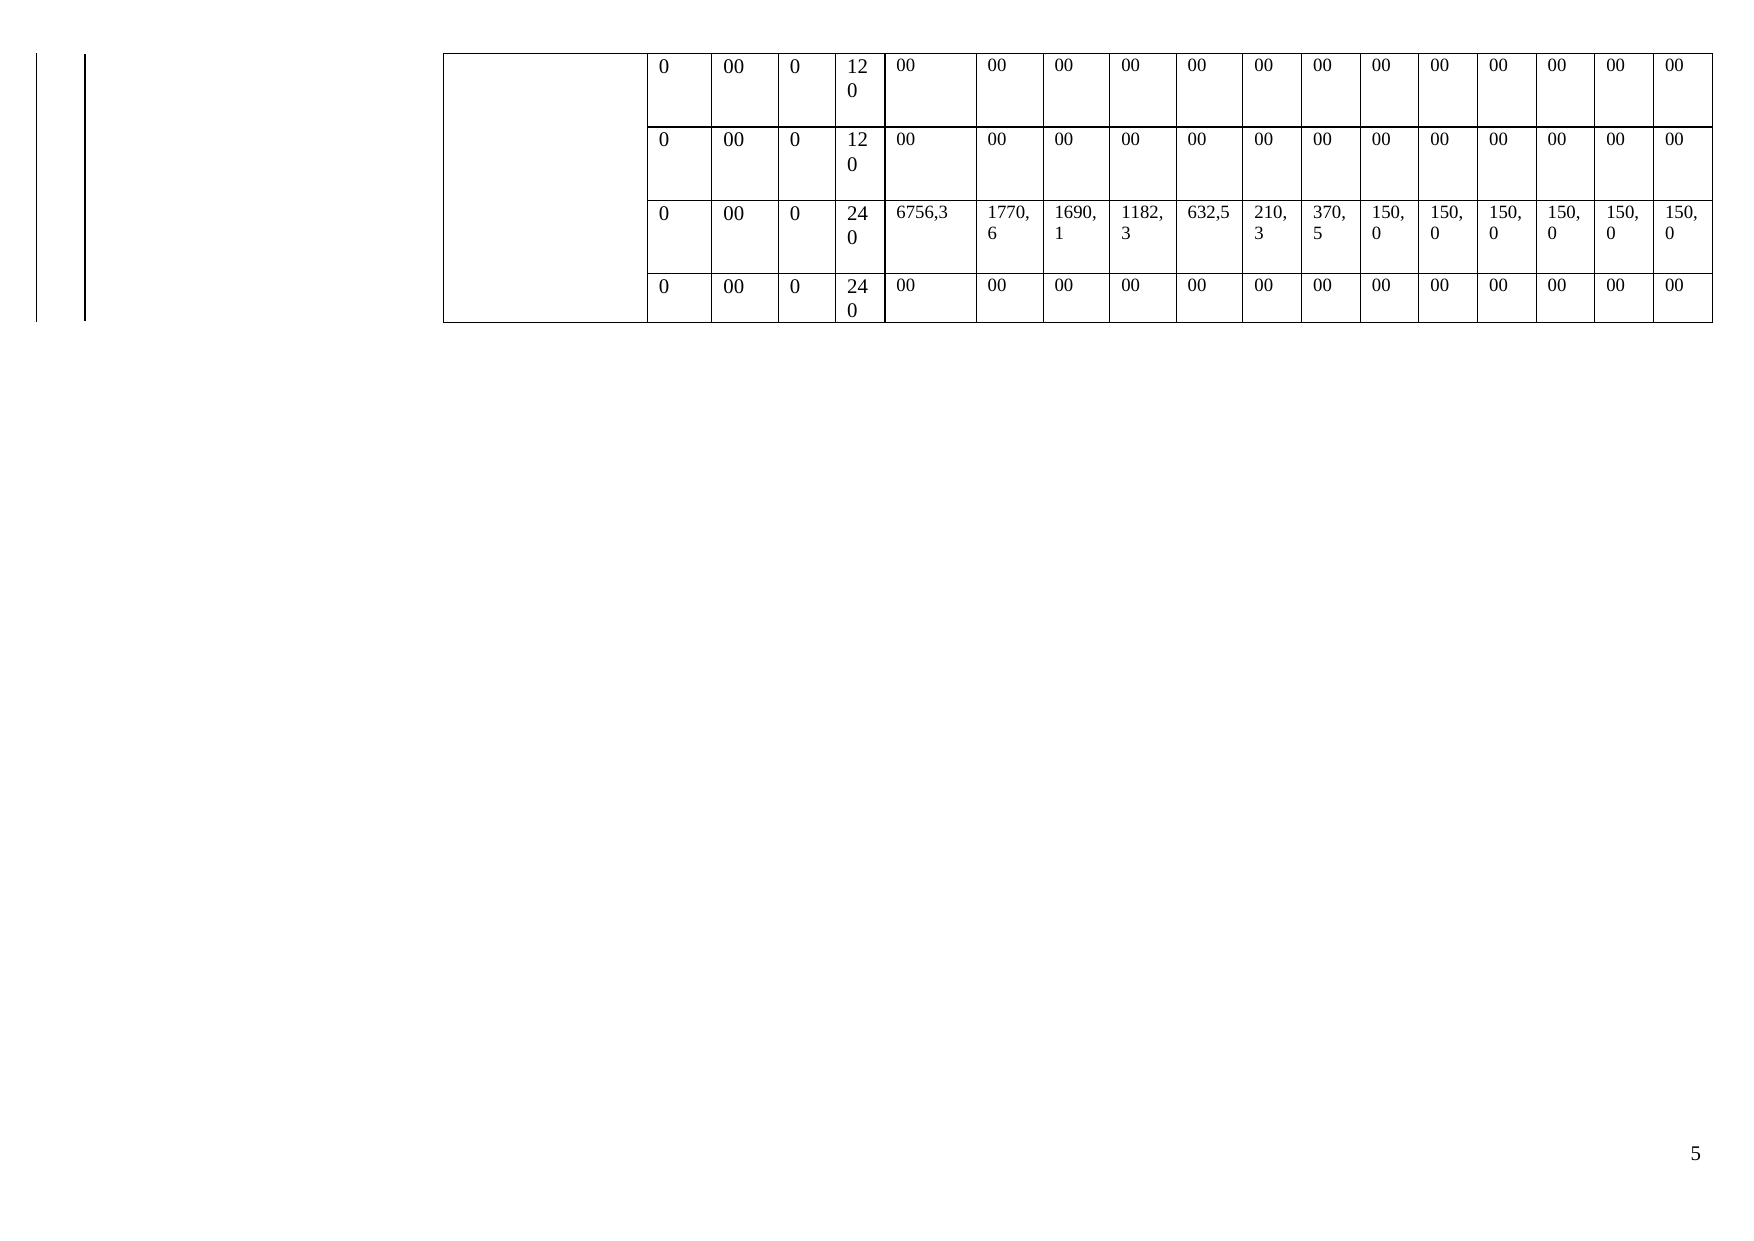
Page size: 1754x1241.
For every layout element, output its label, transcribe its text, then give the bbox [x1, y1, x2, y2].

table_cell 00 [712, 201, 778, 273]
table_cell 120 [836, 54, 884, 126]
table_cell 00 [977, 54, 1043, 126]
table_cell 00 [1361, 128, 1418, 199]
table_cell 150,0 [1478, 201, 1536, 273]
table_cell 150,0 [1361, 201, 1418, 273]
table_cell 00 [1361, 274, 1418, 322]
table_cell 00 [977, 128, 1043, 199]
table_cell 00 [886, 54, 976, 126]
table_cell 00 [1044, 274, 1109, 322]
table_cell 00 [1654, 54, 1712, 126]
table_cell 00 [1302, 274, 1360, 322]
table_cell 150,0 [1419, 201, 1477, 273]
table_cell 150,0 [1595, 201, 1653, 273]
table_cell 0 [779, 54, 835, 126]
table_cell 00 [1537, 54, 1594, 126]
table_cell 00 [1302, 54, 1360, 126]
table_cell 00 [1537, 274, 1594, 322]
table_cell 00 [1302, 128, 1360, 199]
table_cell 00 [1243, 274, 1301, 322]
table_cell 370,5 [1302, 201, 1360, 273]
table_cell 1182,3 [1110, 201, 1176, 273]
table_cell 0 [779, 128, 835, 199]
table_cell 1770,6 [977, 201, 1043, 273]
table_cell 00 [1478, 54, 1536, 126]
table_cell 150,0 [1654, 201, 1712, 273]
table_cell 00 [712, 54, 778, 126]
table_cell 00 [1177, 274, 1242, 322]
table_cell 00 [1177, 128, 1242, 199]
table_cell 00 [712, 128, 778, 199]
table_cell 00 [1361, 54, 1418, 126]
table_cell 120 [836, 128, 884, 199]
table_cell 00 [1243, 128, 1301, 199]
table_cell 00 [1110, 128, 1176, 199]
table_cell 00 [886, 274, 976, 322]
table_cell 0 [648, 274, 711, 322]
table_cell 00 [1537, 128, 1594, 199]
table_cell 0 [648, 201, 711, 273]
table_cell 00 [1654, 128, 1712, 199]
table_cell 150,0 [1537, 201, 1594, 273]
table_cell 00 [1419, 274, 1477, 322]
table_cell 00 [1595, 54, 1653, 126]
table_cell 00 [977, 274, 1043, 322]
table_cell 0 [648, 54, 711, 126]
table_cell 00 [1177, 54, 1242, 126]
table_cell 00 [1654, 274, 1712, 322]
table_cell 6756,3 [886, 201, 976, 273]
table_cell 0 [779, 274, 835, 322]
table_cell 240 [836, 201, 884, 273]
table_cell 00 [1110, 274, 1176, 322]
table_cell 00 [1595, 274, 1653, 322]
table_cell 00 [1419, 54, 1477, 126]
table_cell 1690,1 [1044, 201, 1109, 273]
table_cell 210,3 [1243, 201, 1301, 273]
table_cell 632,5 [1177, 201, 1242, 273]
table_cell 00 [886, 128, 976, 199]
table_cell 00 [1110, 54, 1176, 126]
table_cell 00 [1419, 128, 1477, 199]
table_cell 00 [1595, 128, 1653, 199]
table_cell 00 [1044, 54, 1109, 126]
table_cell 00 [1243, 54, 1301, 126]
table_cell 00 [1478, 274, 1536, 322]
table_cell 0 [648, 128, 711, 199]
table_cell 00 [1478, 128, 1536, 199]
table_cell 0 [779, 201, 835, 273]
table_cell 00 [712, 274, 778, 322]
table_cell 240 [836, 274, 884, 322]
table_cell 00 [1044, 128, 1109, 199]
